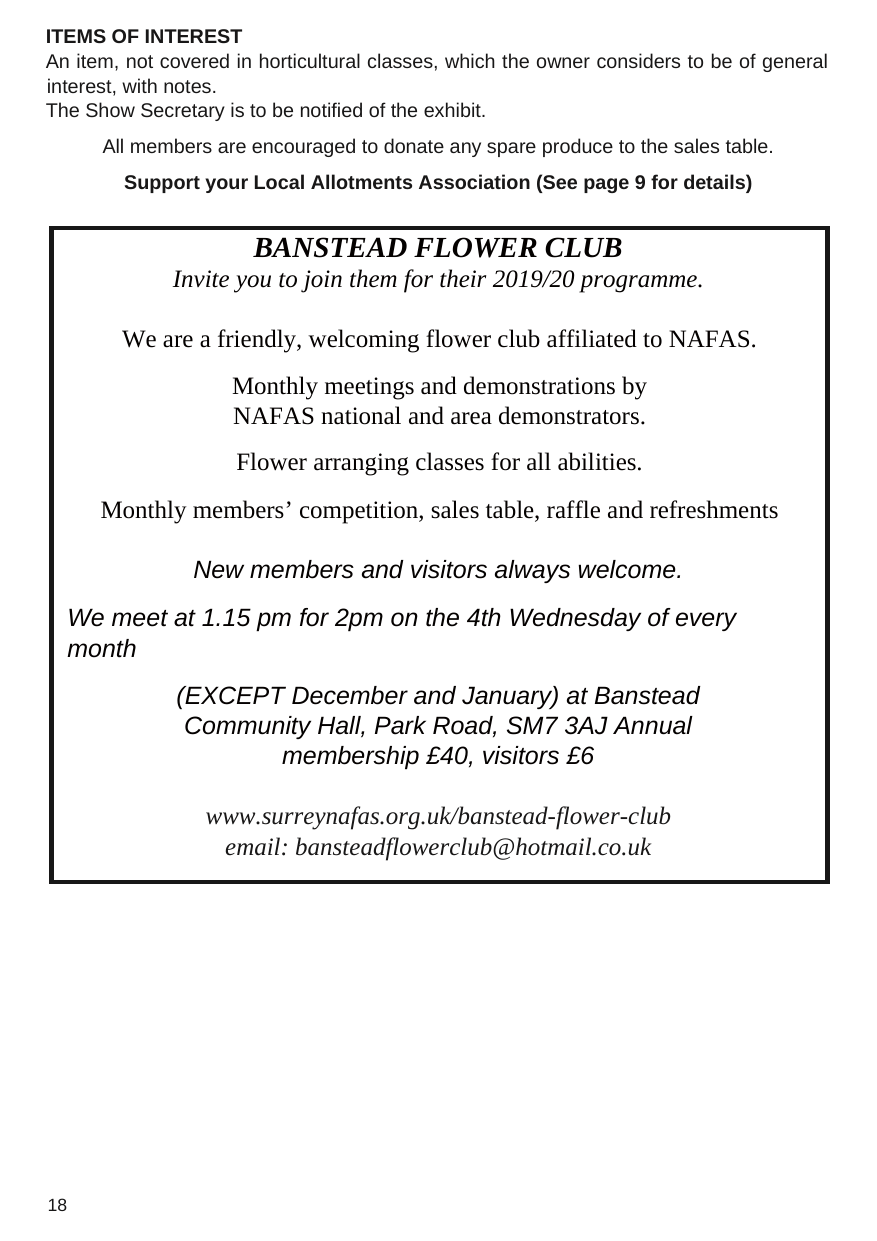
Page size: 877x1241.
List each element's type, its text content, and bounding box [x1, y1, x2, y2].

text All members are encouraged to donate any spare produce to the sales table. [48, 135, 828, 158]
text The Show Secretary is to be notified of the exhibit. [46, 99, 830, 122]
subtitle ITEMS OF INTEREST [46, 25, 650, 47]
text An item, not covered in horticultural classes, which the owner considers to be of general interest, with notes. [46, 50, 830, 97]
table_header BANSTEAD FLOWER CLUB Invite you to join them for their 2019/20 programme. We are a friendly, welcoming flower club affiliated to NAFAS. Monthly meetings and demonstrations by NAFAS national and area demonstrators. Flower arranging classes for all abilities. Monthly members’ competition, sales table, raffle and refreshments New members and visitors always welcome. We meet at 1.15 pm for 2pm on the 4th Wednesday of every month (EXCEPT December and January) at Banstead Community Hall, Park Road, SM7 3AJ Annual membership £40, visitors £6 www.surreynafas.org.uk/banstead-flower-club email: bansteadflowerclub@hotmail.co.uk [54, 230, 825, 879]
text Support your Local Allotments Association (See page 9 for details) [47, 171, 830, 194]
